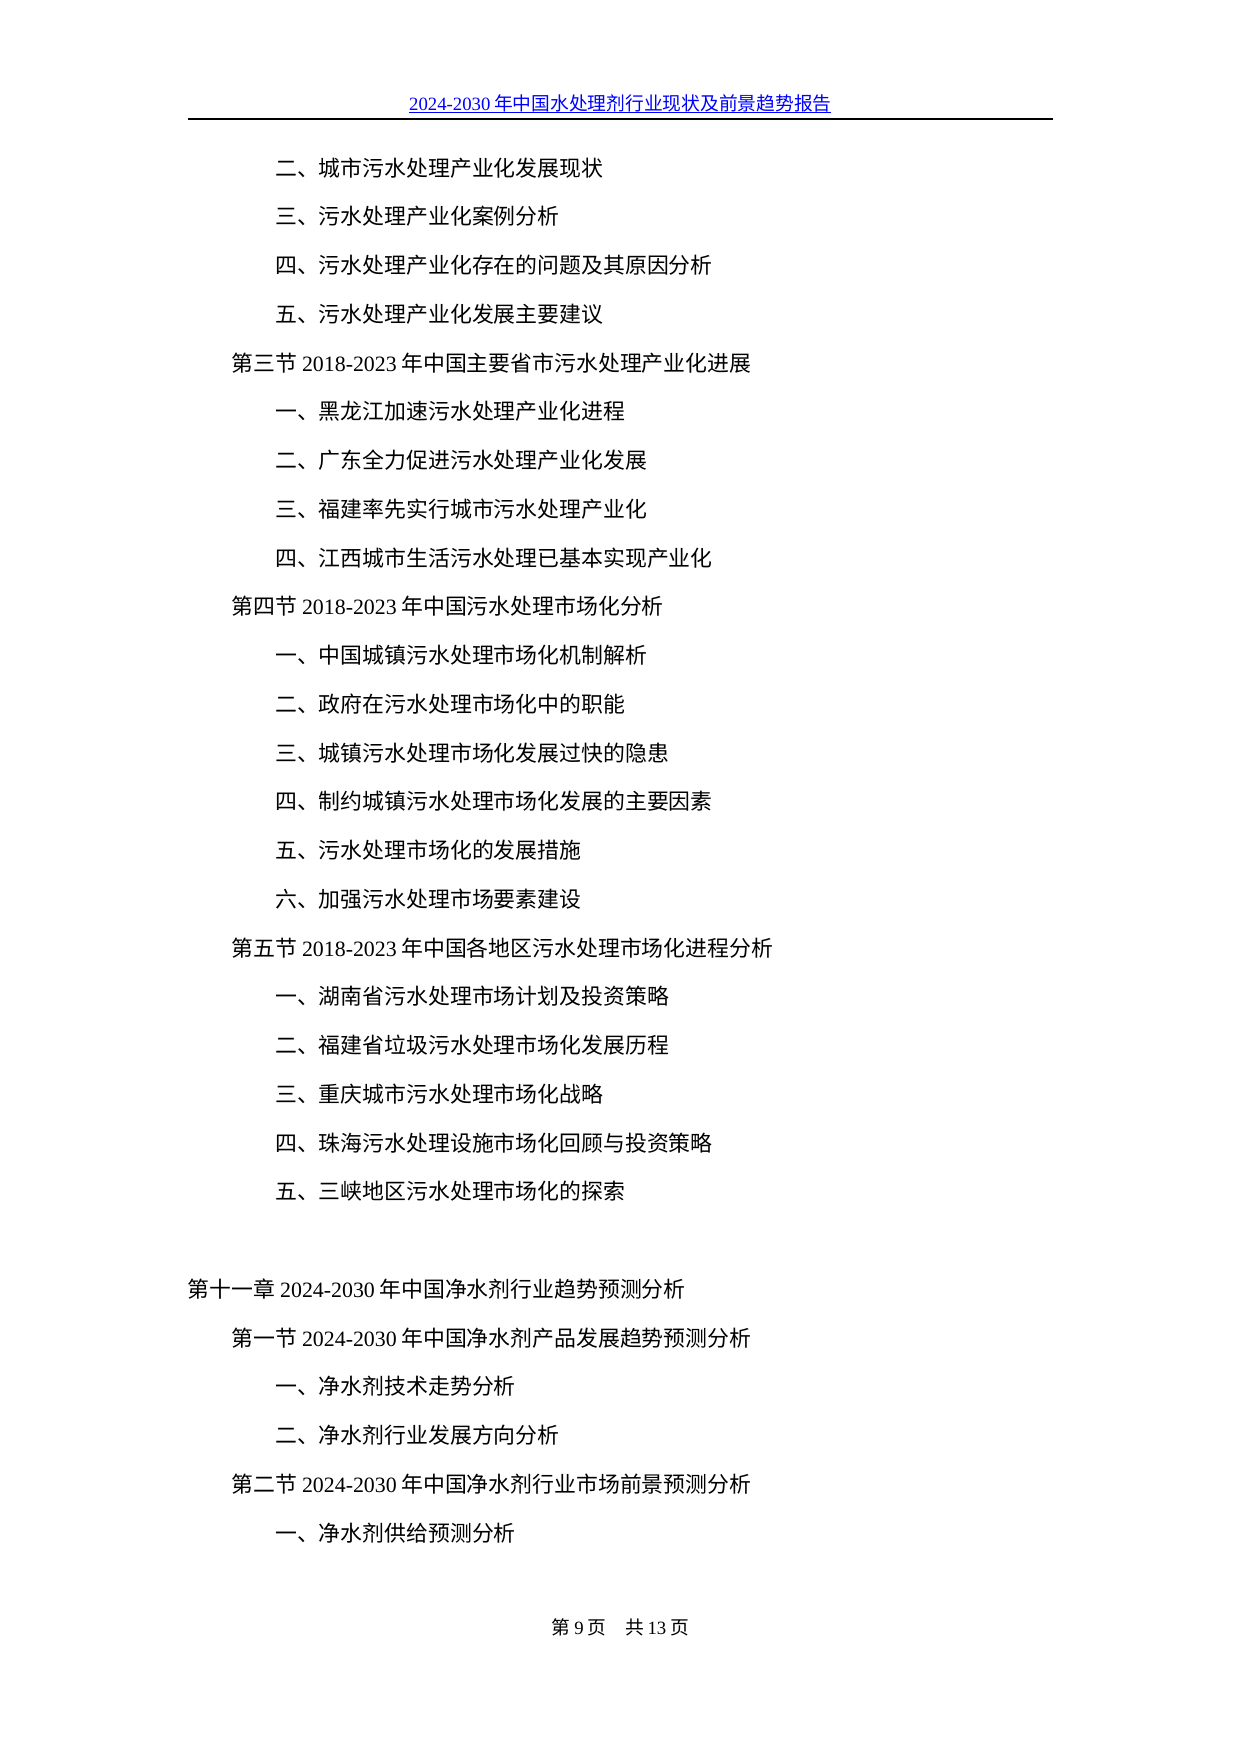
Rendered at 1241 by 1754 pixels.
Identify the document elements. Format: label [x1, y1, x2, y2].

text [187, 150, 1053, 1548]
